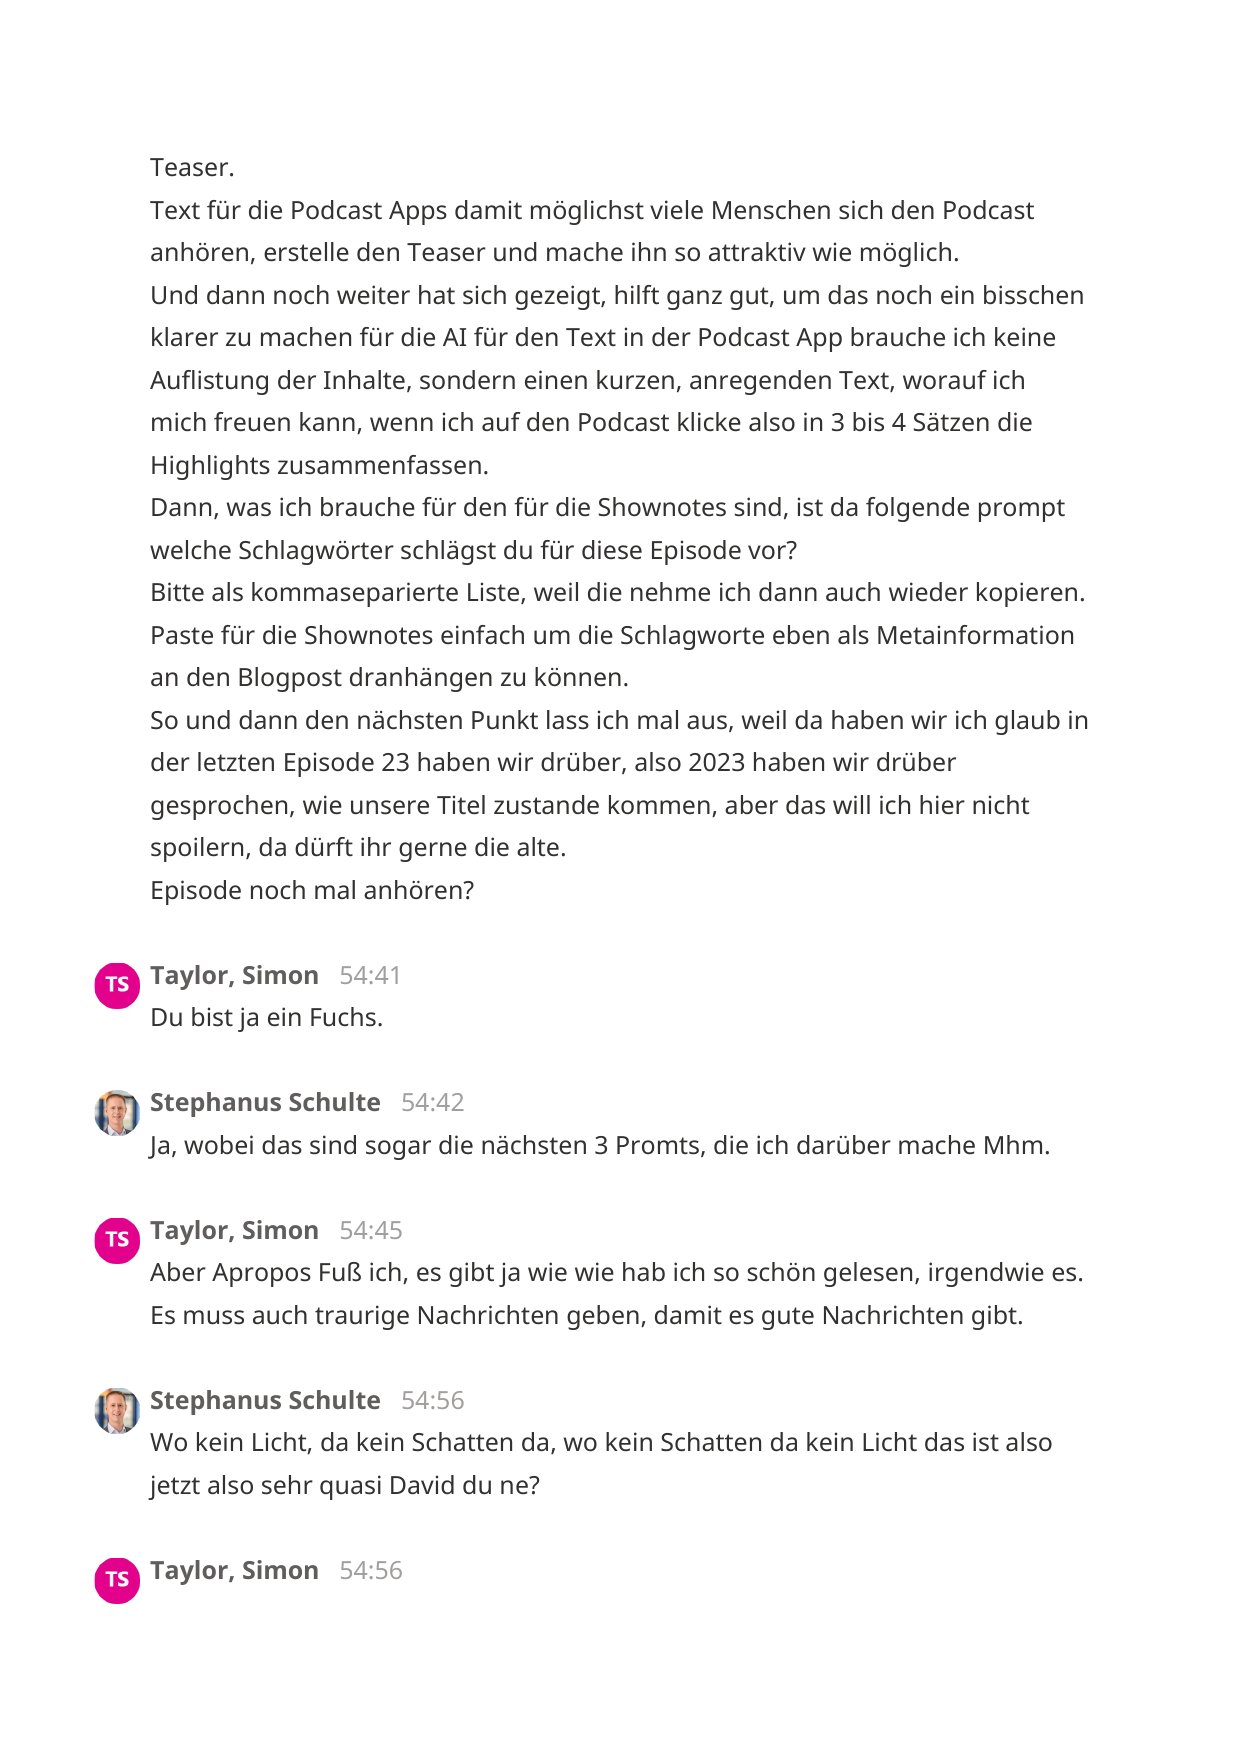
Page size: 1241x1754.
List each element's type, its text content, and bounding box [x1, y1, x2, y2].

picture [94, 1558, 140, 1604]
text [150, 150, 1090, 907]
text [150, 1510, 1090, 1587]
picture [94, 963, 140, 1009]
picture [94, 1218, 140, 1264]
picture [94, 1090, 140, 1136]
picture [94, 1388, 140, 1434]
text Stephanus Schulte 54:56 Wo kein Licht, da kein Schatten da, wo kein Schatten da kein Licht das ist also jetzt also sehr quasi David du ne? [150, 1340, 1090, 1502]
text Stephanus Schulte 54:42 Ja, wobei das sind sogar die nächsten 3 Promts, die ich darüber mache Mhm. [150, 1042, 1090, 1162]
text Taylor, Simon 54:41 Du bist ja ein Fuchs. [150, 915, 1090, 1034]
text Taylor, Simon 54:45 Aber Apropos Fuß ich, es gibt ja wie wie hab ich so schön gelesen, irgendwie es. Es muss auch traurige Nachrichten geben, damit es gute Nachrichten gibt. [150, 1170, 1090, 1332]
